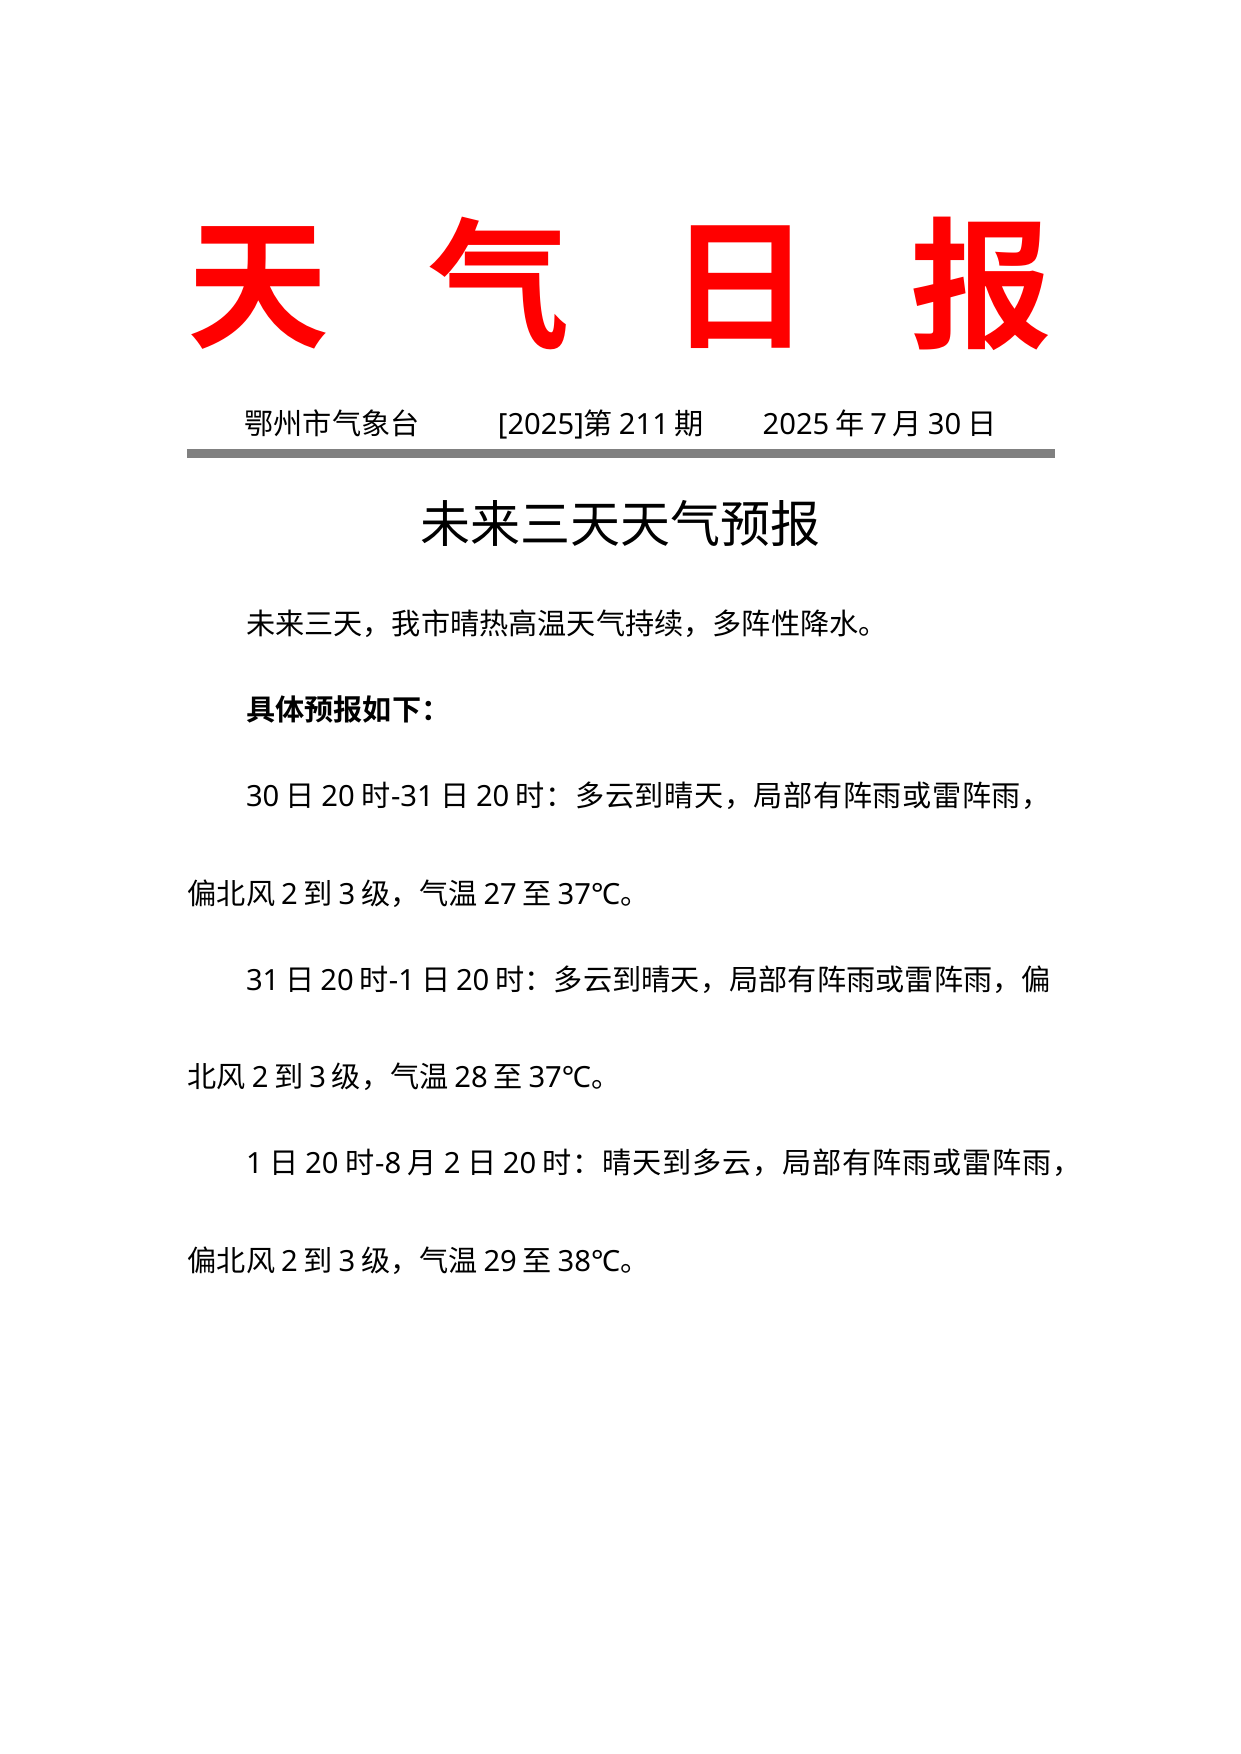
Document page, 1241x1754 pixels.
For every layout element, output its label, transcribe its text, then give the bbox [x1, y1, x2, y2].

text 具体预报如下： [187, 675, 1053, 740]
text 30日20时-31日20时：多云到晴天，局部有阵雨或雷阵雨，偏北风2到3级，气温27至37℃。 [187, 761, 1053, 924]
text 天气日报 [187, 162, 1053, 389]
text 31日20时-1日20时：多云到晴天，局部有阵雨或雷阵雨，偏北风2到3级，气温28至37℃。 [187, 945, 1053, 1108]
text 未来三天，我市晴热高温天气持续，多阵性降水。 [187, 589, 1053, 654]
text 1日20时-8月2日20时：晴天到多云，局部有阵雨或雷阵雨，偏北风2到3级，气温29至38℃。 [187, 1129, 1053, 1291]
text 未来三天天气预报 [187, 484, 1053, 557]
text 鄂州市气象台 [2025]第211期 2025年7月30日 [187, 389, 1053, 454]
